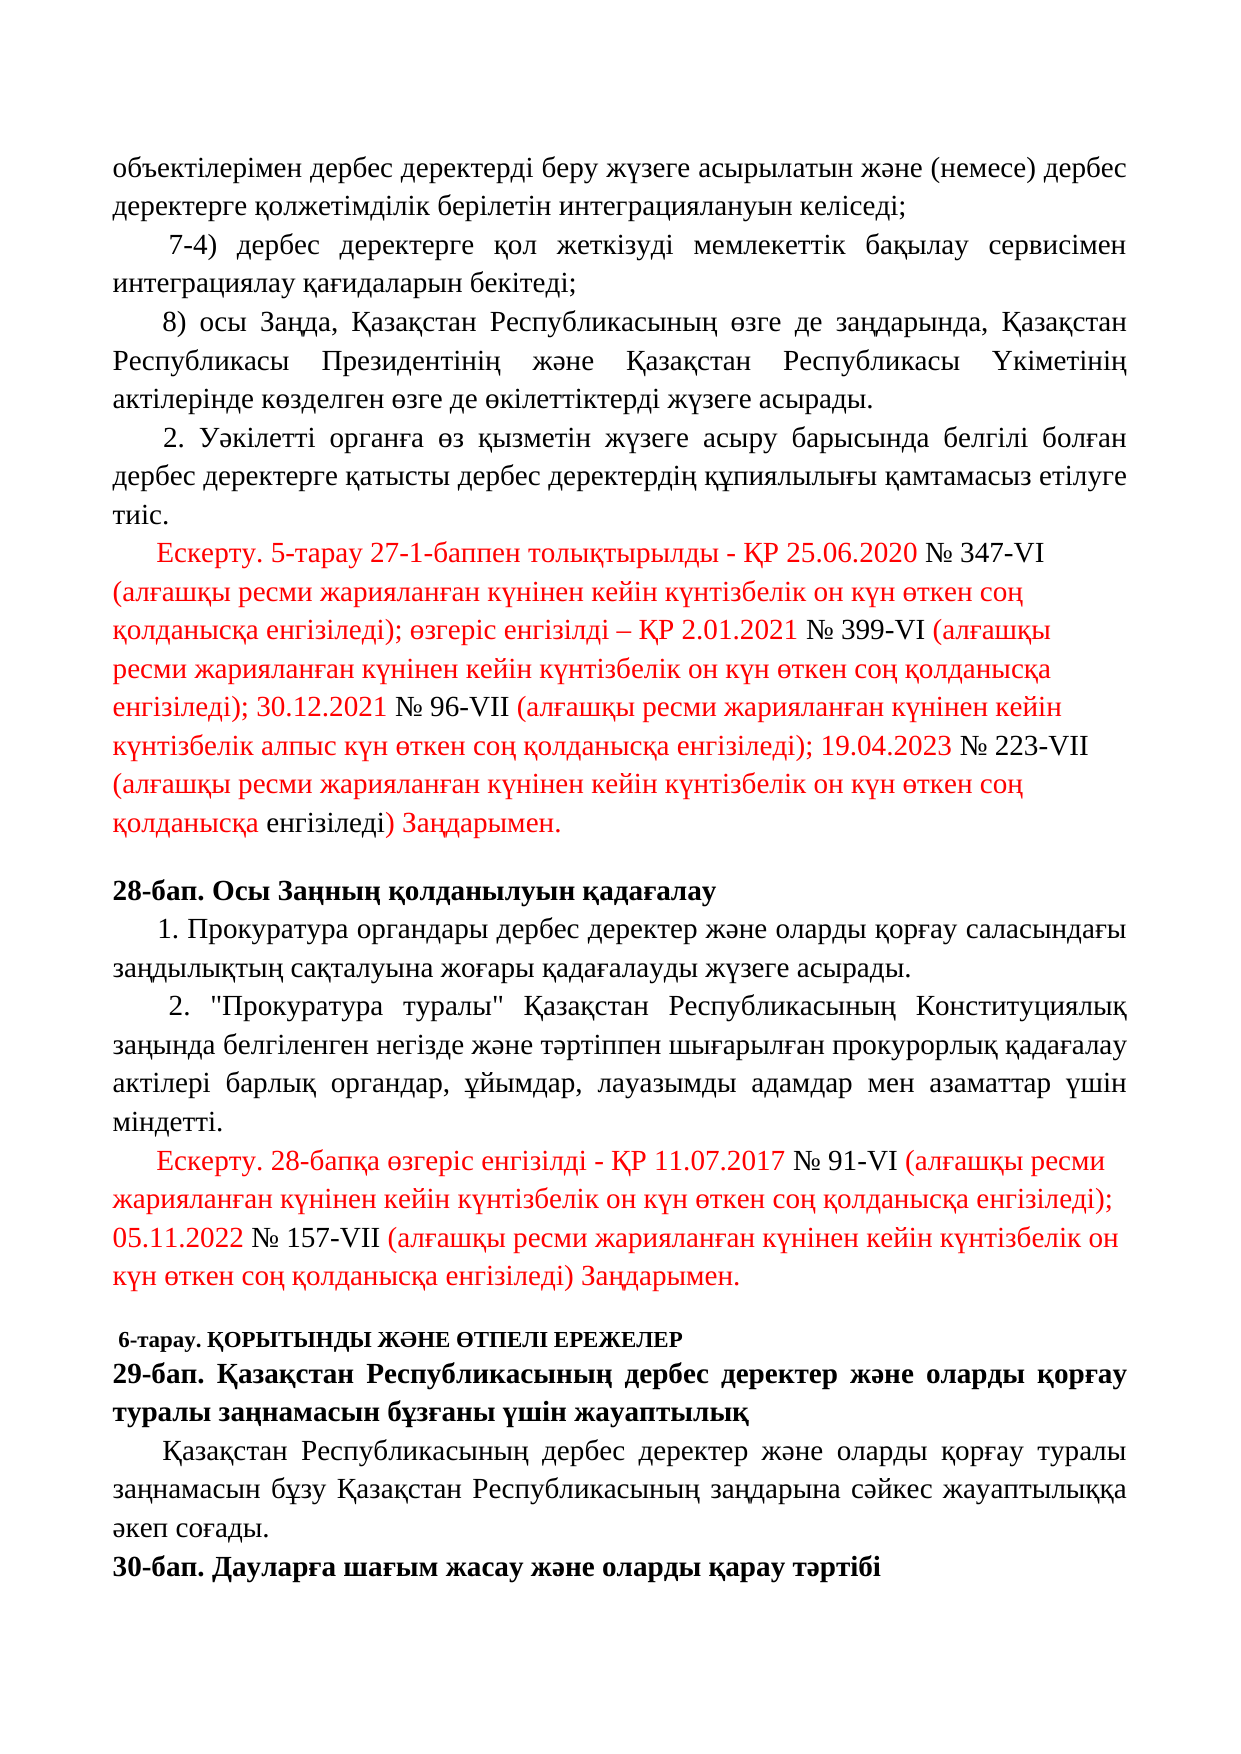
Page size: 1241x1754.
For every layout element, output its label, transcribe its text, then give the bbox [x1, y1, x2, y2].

text 2. Уәкілетті органға өз қызметін жүзеге асыру барысында белгілі болған дербес деректерге қатысты дербес деректердің құпиялылығы қамтамасыз етілуге тиіс. [112, 420, 1128, 530]
text 30-бап. Дауларға шағым жасау және оларды қарау тәртібі [112, 1549, 1128, 1582]
text 2. "Прокуратура туралы" Қазақстан Республикасының Конституциялық заңында белгіленген негізде және тәртіппен шығарылған прокурорлық қадағалау актілері барлық органдар, ұйымдар, лауазымды адамдар мен азаматтар үшін міндетті. [112, 988, 1128, 1138]
text 29-бап. Қазақстан Республикасының дербес деректер және оларды қорғау туралы заңнамасын бұзғаны үшiн жауаптылық [112, 1356, 1128, 1428]
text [112, 150, 1128, 222]
text Ескерту. 28-бапқа өзгеріс енгізілді - ҚР 11.07.2017 № 91-VI (алғашқы ресми жарияланған күнінен кейін күнтізбелік он күн өткен соң қолданысқа енгізіледі); 05.11.2022 № 157-VII (алғашқы ресми жарияланған күнінен кейін күнтізбелік он күн өткен соң қолданысқа енгізіледі) Заңдарымен. [112, 1143, 1128, 1322]
text 1. Прокуратура органдары дербес деректер және оларды қорғау саласындағы заңдылықтың сақталуына жоғары қадағалауды жүзеге асырады. [112, 911, 1128, 983]
text 28-бап. Осы Заңның қолданылуын қадағалау [112, 873, 1128, 906]
text 7-4) дербес деректерге қол жеткізуді мемлекеттік бақылау сервисімен интеграциялау қағидаларын бекітеді; [112, 227, 1128, 299]
text 6-тарау. ҚОРЫТЫНДЫ ЖӘНЕ ӨТПЕЛІ ЕРЕЖЕЛЕР [112, 1326, 1128, 1352]
text 8) осы Заңда, Қазақстан Республикасының өзге де заңдарында, Қазақстан Республикасы Президентінің және Қазақстан Республикасы Үкіметінің актілерінде көзделген өзге де өкілеттіктерді жүзеге асырады. [112, 304, 1128, 415]
text Ескерту. 5-тарау 27-1-баппен толықтырылды - ҚР 25.06.2020 № 347-VI (алғашқы ресми жарияланған күнінен кейін күнтізбелік он күн өткен соң қолданысқа енгізіледі); өзгеріс енгізілді – ҚР 2.01.2021 № 399-VI (алғашқы ресми жарияланған күнінен кейін күнтізбелік он күн өткен соң қолданысқа енгізіледі); 30.12.2021 № 96-VII (алғашқы ресми жарияланған күнінен кейін күнтізбелік алпыс күн өткен соң қолданысқа енгізіледі); 19.04.2023 № 223-VII (алғашқы ресми жарияланған күнінен кейін күнтізбелік он күн өткен соң қолданысқа енгізіледі) Заңдарымен. [112, 535, 1128, 869]
text Қазақстан Республикасының дербес деректер және оларды қорғау туралы заңнамасын бұзу Қазақстан Республикасының заңдарына сәйкес жауаптылыққа әкеп соғады. [112, 1433, 1128, 1544]
